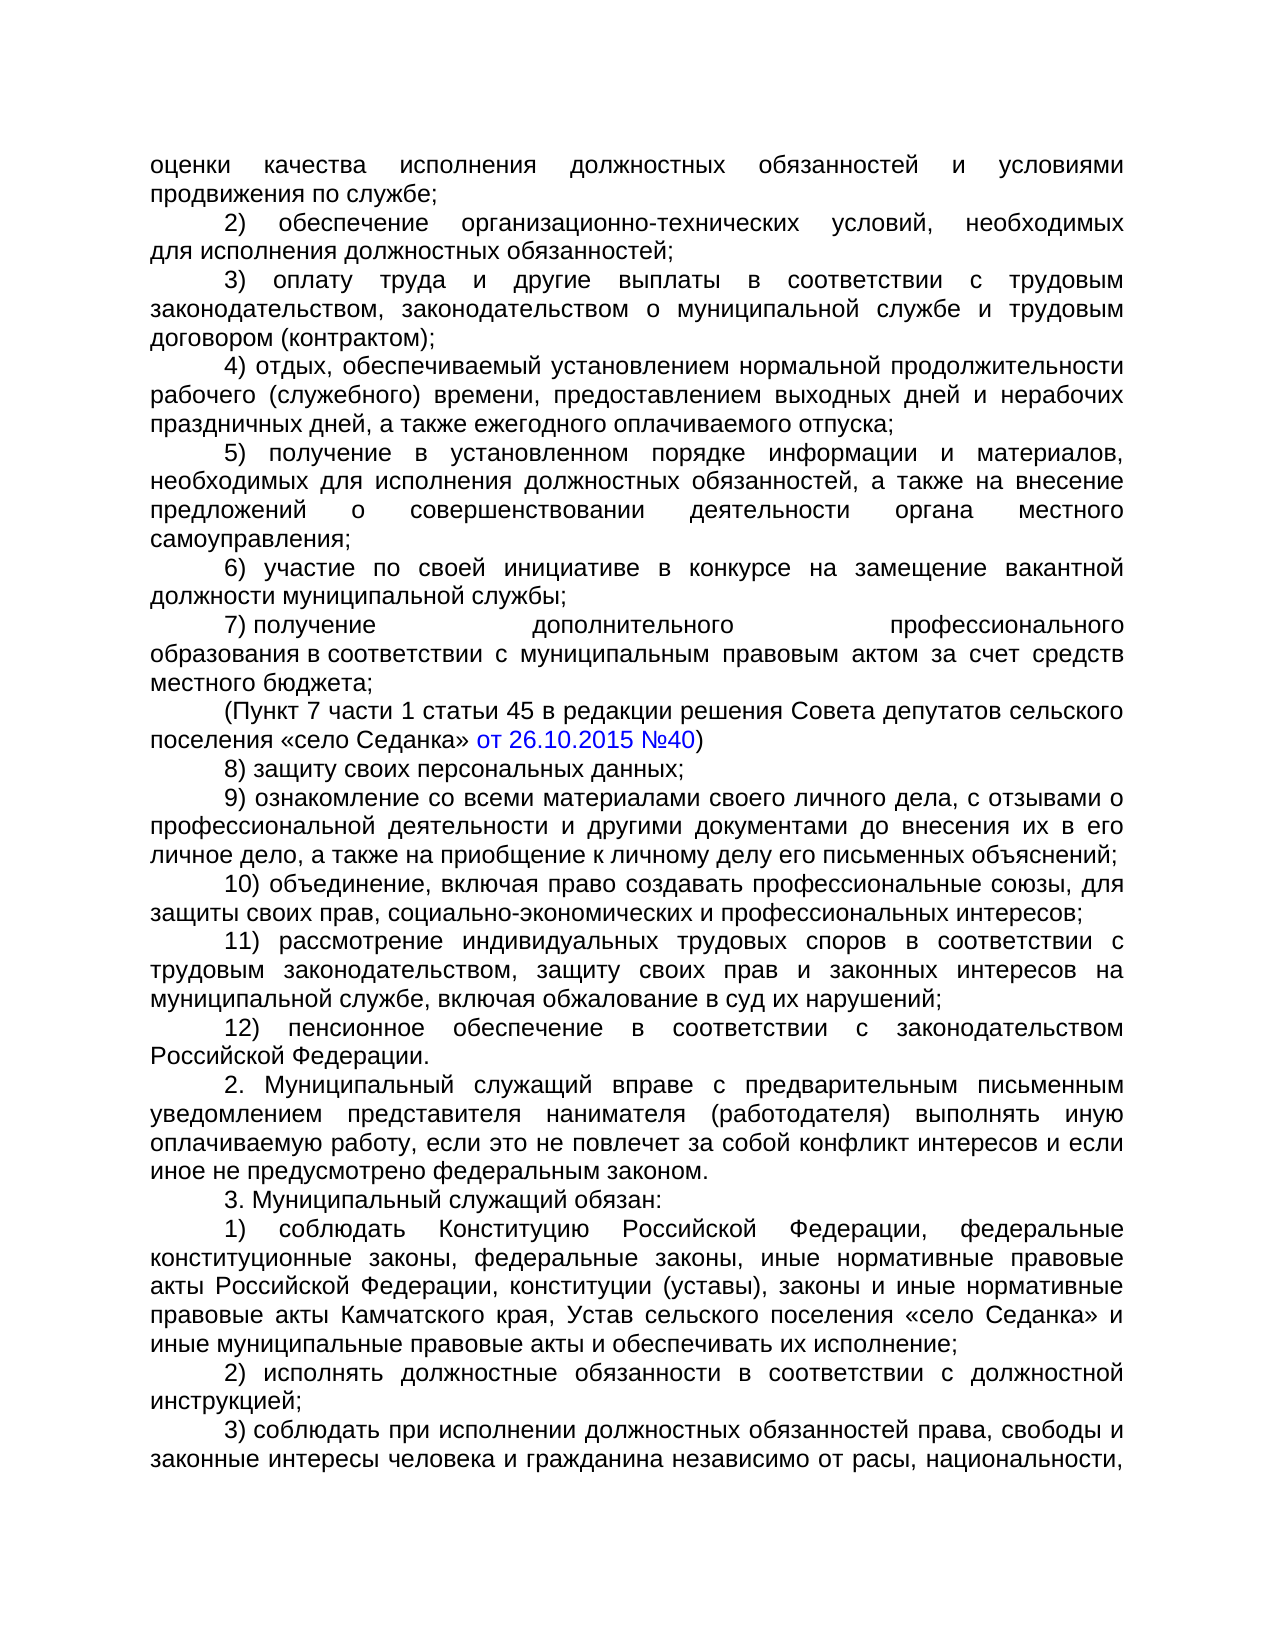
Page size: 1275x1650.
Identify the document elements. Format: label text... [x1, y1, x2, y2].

text 2. Муниципальный служащий вправе с предварительным письменным уведомлением представителя нанимателя (работодателя) выполнять иную оплачиваемую работу, если это не повлечет за собой конфликт интересов и если иное не предусмотрено федеральным законом. [150, 1070, 1125, 1185]
text (Пункт 7 части 1 статьи 45 в редакции решения Совета депутатов сельского поселения «село Седанка» от 26.10.2015 №40) [150, 696, 1125, 754]
text 5) получение в установленном порядке информации и материалов, необходимых для исполнения должностных обязанностей, а также на внесение предложений о совершенствовании деятельности органа местного самоуправления; [150, 437, 1125, 552]
text 9) ознакомление со всеми материалами своего личного дела, с отзывами о профессиональной деятельности и другими документами до внесения их в его личное дело, а также на приобщение к личному делу его письменных объяснений; [150, 782, 1125, 869]
text 10) объединение, включая право создавать профессиональные союзы, для защиты своих прав, социально-экономических и профессиональных интересов; [150, 869, 1125, 926]
text 4) отдых, обеспечиваемый установлением нормальной продолжительности рабочего (служебного) времени, предоставлением выходных дней и нерабочих праздничных дней, а также ежегодного оплачиваемого отпуска; [150, 351, 1125, 437]
text 3) оплату труда и другие выплаты в соответствии с трудовым законодательством, законодательством о муниципальной службе и трудовым договором (контрактом); [150, 265, 1125, 351]
text 8) защиту своих персональных данных; [150, 754, 1125, 782]
text 7) получение дополнительного профессионального образования в соответствии с муниципальным правовым актом за счет средств местного бюджета; [150, 610, 1125, 696]
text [150, 150, 1125, 207]
text 6) участие по своей инициативе в конкурсе на замещение вакантной должности муниципальной службы; [150, 552, 1125, 610]
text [150, 1415, 1125, 1472]
text 2) исполнять должностные обязанности в соответствии с должностной инструкцией; [150, 1357, 1125, 1415]
text 12) пенсионное обеспечение в соответствии с законодательством Российской Федерации. [150, 1012, 1125, 1070]
text 3. Муниципальный служащий обязан: [150, 1185, 1125, 1214]
text 11) рассмотрение индивидуальных трудовых споров в соответствии с трудовым законодательством, защиту своих прав и законных интересов на муниципальной службе, включая обжалование в суд их нарушений; [150, 926, 1125, 1012]
text 2) обеспечение организационно-технических условий, необходимых для исполнения должностных обязанностей; [150, 207, 1125, 265]
text 1) соблюдать Конституцию Российской Федерации, федеральные конституционные законы, федеральные законы, иные нормативные правовые акты Российской Федерации, конституции (уставы), законы и иные нормативные правовые акты Камчатского края, Устав сельского поселения «село Седанка» и иные муниципальные правовые акты и обеспечивать их исполнение; [150, 1214, 1125, 1357]
